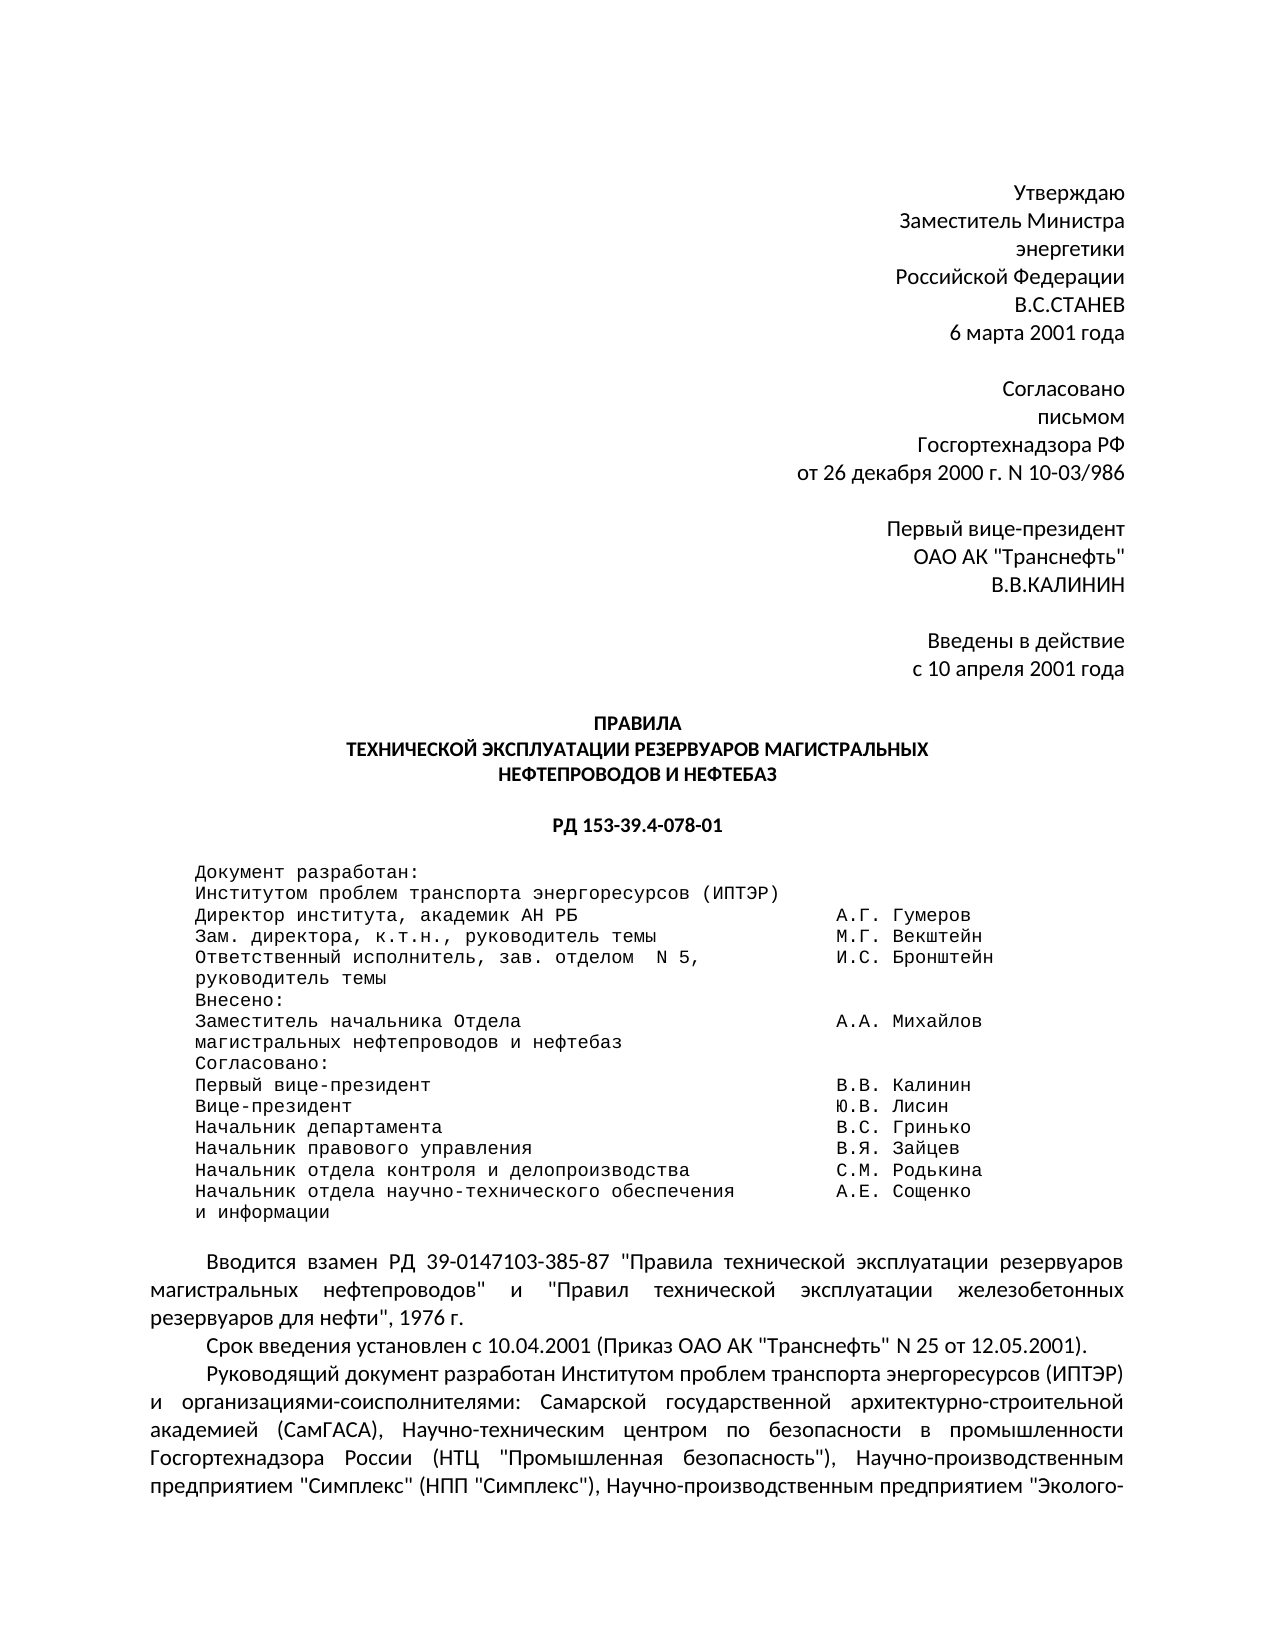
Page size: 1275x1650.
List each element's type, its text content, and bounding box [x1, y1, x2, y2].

text Документ разработан: [150, 863, 1125, 884]
text руководитель темы [150, 969, 1125, 990]
text ОАО АК "Транснефть" [150, 542, 1125, 570]
title ПРАВИЛА [150, 710, 1125, 736]
text и информации [150, 1203, 1125, 1224]
text В.В.КАЛИНИН [150, 570, 1125, 598]
text Ответственный исполнитель, зав. отделом N 5, И.С. Бронштейн [150, 948, 1125, 969]
text Первый вице-президент [150, 514, 1125, 542]
text Вице-президент Ю.В. Лисин [150, 1097, 1125, 1118]
text Внесено: [150, 990, 1125, 1012]
text письмом [150, 402, 1125, 430]
text Начальник правового управления В.Я. Зайцев [150, 1139, 1125, 1160]
text Начальник отдела контроля и делопроизводства С.М. Родькина [150, 1160, 1125, 1182]
text Директор института, академик АН РБ А.Г. Гумеров [150, 905, 1125, 927]
text Вводится взамен РД 39-0147103-385-87 "Правила технической эксплуатации резервуаров магистральных нефтепроводов" и "Правил технической эксплуатации железобетонных резервуаров для нефти", 1976 г. [150, 1247, 1125, 1331]
text Срок введения установлен с 10.04.2001 (Приказ ОАО АК "Транснефть" N 25 от 12.05.2001). [150, 1331, 1125, 1359]
text Заместитель Министра [150, 206, 1125, 234]
text Институтом проблем транспорта энергоресурсов (ИПТЭР) [150, 884, 1125, 905]
text энергетики [150, 234, 1125, 262]
text Госгортехнадзора РФ [150, 430, 1125, 458]
title НЕФТЕПРОВОДОВ И НЕФТЕБАЗ [150, 761, 1125, 787]
text Заместитель начальника Отдела А.А. Михайлов [150, 1012, 1125, 1033]
text Согласовано: [150, 1054, 1125, 1075]
title ТЕХНИЧЕСКОЙ ЭКСПЛУАТАЦИИ РЕЗЕРВУАРОВ МАГИСТРАЛЬНЫХ [150, 736, 1125, 761]
text от 26 декабря 2000 г. N 10-03/986 [150, 458, 1125, 486]
text с 10 апреля 2001 года [150, 654, 1125, 682]
text Утверждаю [150, 178, 1125, 206]
text Зам. директора, к.т.н., руководитель темы М.Г. Векштейн [150, 927, 1125, 948]
text Российской Федерации [150, 262, 1125, 290]
text Первый вице-президент В.В. Калинин [150, 1075, 1125, 1097]
text В.С.СТАНЕВ [150, 290, 1125, 318]
text Согласовано [150, 374, 1125, 402]
text 6 марта 2001 года [150, 318, 1125, 346]
text Начальник отдела научно-технического обеспечения А.Е. Сощенко [150, 1182, 1125, 1203]
text магистральных нефтепроводов и нефтебаз [150, 1033, 1125, 1054]
title РД 153-39.4-078-01 [150, 812, 1125, 837]
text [150, 1359, 1125, 1499]
text Начальник департамента В.С. Гринько [150, 1118, 1125, 1139]
text Введены в действие [150, 626, 1125, 654]
